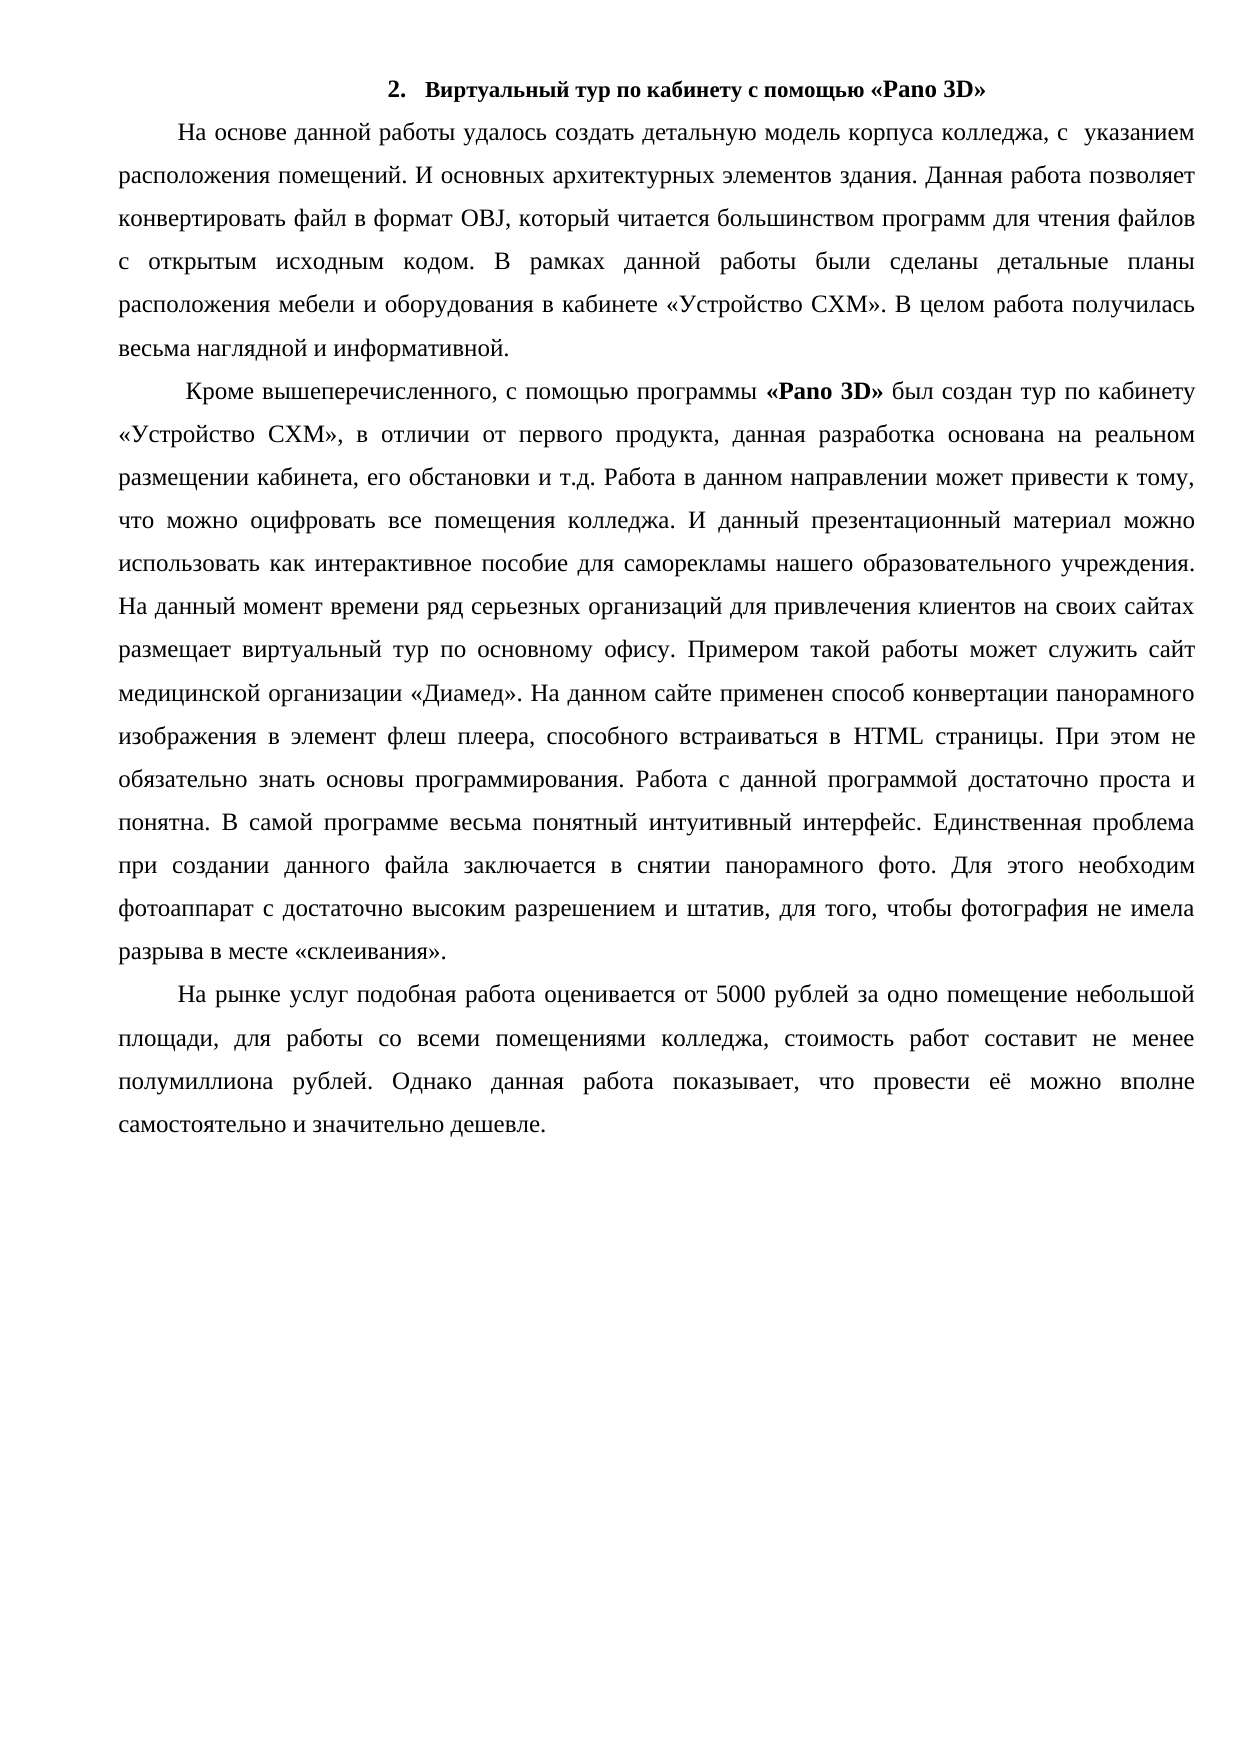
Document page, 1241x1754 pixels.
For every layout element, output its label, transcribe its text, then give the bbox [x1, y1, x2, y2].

list Кроме вышеперечисленного, с помощью программы «Pano 3D» был создан тур по кабинету «Устройство СХМ», в отличии от первого продукта, данная разработка основана на реальном размещении кабинета, его обстановки и т.д. Работа в данном направлении может привести к тому, что можно оцифровать все помещения колледжа. И данный презентационный материал можно использовать как интерактивное пособие для саморекламы нашего образовательного учреждения. На данный момент времени ряд серьезных организаций для привлечения клиентов на своих сайтах размещает виртуальный тур по основному офису. Примером такой работы может служить сайт медицинской организации «Диамед». На данном сайте применен способ конвертации панорамного изображения в элемент флеш плеера, способного встраиваться в HTML страницы. При этом не обязательно знать основы программирования. Работа с данной программой достаточно проста и понятна. В самой программе весьма понятный интуитивный интерфейс. Единственная проблема при создании данного файла заключается в снятии панорамного фото. Для этого необходим фотоаппарат с достаточно высоким разрешением и штатив, для того, чтобы фотография не имела разрыва в месте «склеивания». [118, 376, 1196, 965]
list На основе данной работы удалось создать детальную модель корпуса колледжа, с указанием расположения помещений. И основных архитектурных элементов здания. Данная работа позволяет конвертировать файл в формат OBJ, который читается большинством программ для чтения файлов с открытым исходным кодом. В рамках данной работы были сделаны детальные планы расположения мебели и оборудования в кабинете «Устройство СХМ». В целом работа получилась весьма наглядной и информативной. [118, 117, 1196, 361]
list Виртуальный тур по кабинету с помощью «Pano 3D» [177, 74, 1196, 103]
list На рынке услуг подобная работа оценивается от 5000 рублей за одно помещение небольшой площади, для работы со всеми помещениями колледжа, стоимость работ составит не менее полумиллиона рублей. Однако данная работа показывает, что провести её можно вполне самостоятельно и значительно дешевле. [118, 979, 1196, 1138]
